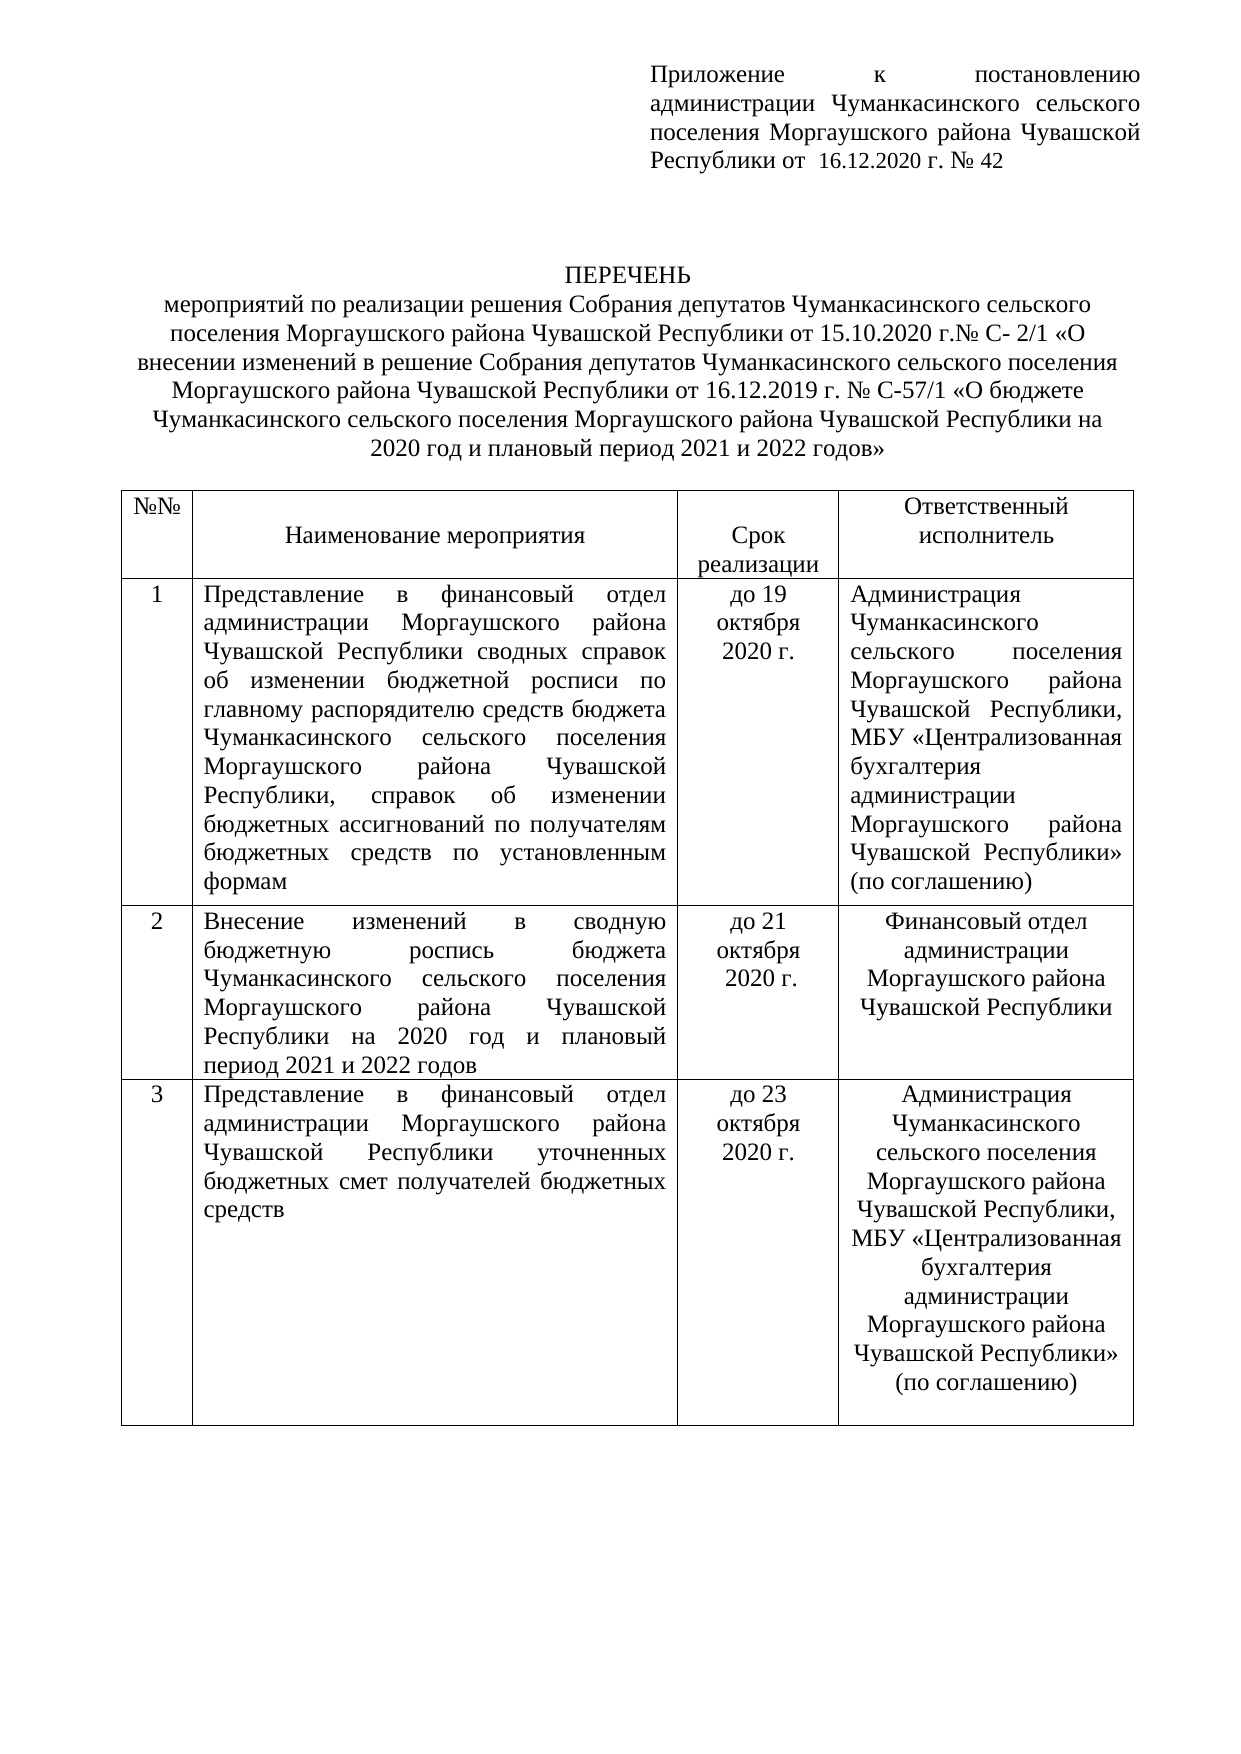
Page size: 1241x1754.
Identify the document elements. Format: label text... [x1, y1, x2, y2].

table_header Срок реализации [678, 491, 838, 578]
table_cell до 19 октября 2020 г. [678, 579, 838, 905]
table_cell 2 [122, 906, 192, 1078]
table_cell до 23 октября 2020 г. [678, 1080, 838, 1424]
table_cell Финансовый отдел администрации Моргаушского района Чувашской Республики [839, 906, 1133, 1078]
table_header Приложение к постановлению администрации Чуманкасинского сельского поселения Моргаушского района Чувашской Республики от 16.12.2020 г. № 42 [639, 59, 1152, 174]
table_cell 3 [122, 1080, 192, 1424]
table_header Ответственный исполнитель [839, 491, 1133, 578]
table_header Наименование мероприятия [193, 491, 677, 578]
table_cell до 21 октября 2020 г. [678, 906, 838, 1078]
text ПЕРЕЧЕНЬ [133, 260, 1122, 289]
table_header №№ [122, 491, 192, 578]
table_cell Представление в финансовый отдел администрации Моргаушского района Чувашской Республики сводных справок об изменении бюджетной росписи по главному распорядителю средств бюджета Чуманкасинского сельского поселения Моргаушского района Чувашской Республики, справок об изменении бюджетных ассигнований по получателям бюджетных средств по установленным формам [193, 579, 677, 905]
table_cell Администрация Чуманкасинского сельского поселения Моргаушского района Чувашской Республики, МБУ «Централизованная бухгалтерия администрации Моргаушского района Чувашской Республики» (по соглашению) [839, 579, 1133, 905]
table_cell Администрация Чуманкасинского сельского поселения Моргаушского района Чувашской Республики, МБУ «Централизованная бухгалтерия администрации Моргаушского района Чувашской Республики» (по соглашению) [839, 1080, 1133, 1424]
table_cell 1 [122, 579, 192, 905]
table_cell Представление в финансовый отдел администрации Моргаушского района Чувашской Республики уточненных бюджетных смет получателей бюджетных средств [193, 1080, 677, 1424]
table_cell Внесение изменений в сводную бюджетную роспись бюджета Чуманкасинского сельского поселения Моргаушского района Чувашской Республики на 2020 год и плановый период 2021 и 2022 годов [193, 906, 677, 1078]
text мероприятий по реализации решения Собрания депутатов Чуманкасинского сельского поселения Моргаушского района Чувашской Республики от 15.10.2020 г.№ С- 2/1 «О внесении изменений в решение Собрания депутатов Чуманкасинского сельского поселения Моргаушского района Чувашской Республики от 16.12.2019 г. № С-57/1 «О бюджете Чуманкасинского сельского поселения Моргаушского района Чувашской Республики на 2020 год и плановый период 2021 и 2022 годов» [133, 289, 1122, 462]
